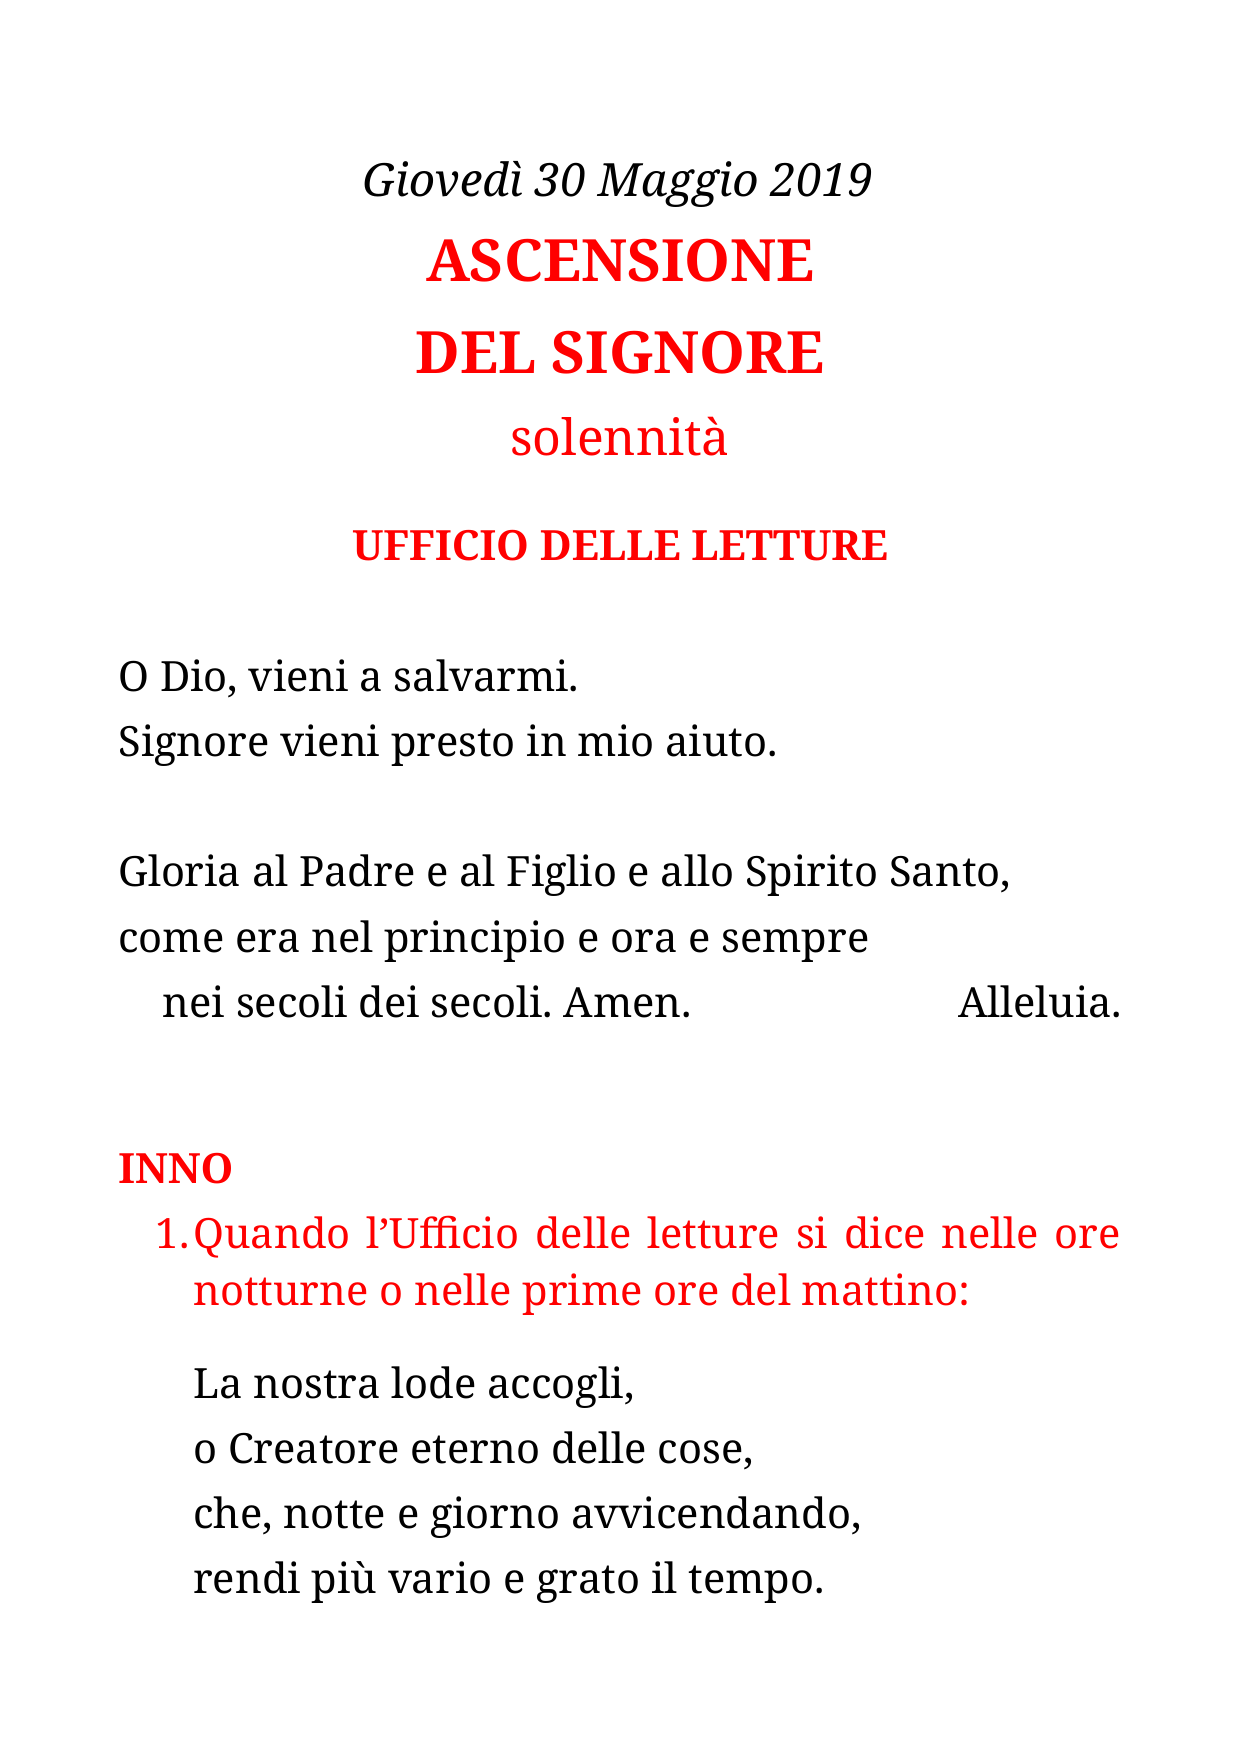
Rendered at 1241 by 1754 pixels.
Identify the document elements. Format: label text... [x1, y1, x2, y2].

list Quando l’Ufficio delle letture si dice nelle ore notturne o nelle prime ore del mattino: [156, 1204, 1122, 1318]
list o Creatore eterno delle cose, [193, 1419, 1122, 1476]
text ASCENSIONE [118, 219, 1122, 299]
text DEL SIGNORE [118, 311, 1122, 390]
list che, notte e giorno avvicendando, [193, 1484, 1122, 1541]
list La nostra lode accogli, [193, 1354, 1122, 1411]
text Gloria al Padre e al Figlio e allo Spirito Santo, [118, 842, 1122, 899]
text solennità [118, 402, 1122, 470]
text Signore vieni presto in mio aiuto. [118, 712, 1122, 769]
text UFFICIO DELLE LETTURE [118, 516, 1122, 573]
text come era nel principio e ora e sempre [118, 907, 1122, 964]
text nei secoli dei secoli. Amen. Alleluia. [118, 973, 1122, 1029]
text Giovedì 30 Maggio 2019 [118, 148, 1122, 210]
text INNO [118, 1139, 1122, 1196]
list rendi più vario e grato il tempo. [193, 1549, 1122, 1606]
text O Dio, vieni a salvarmi. [118, 647, 1122, 703]
